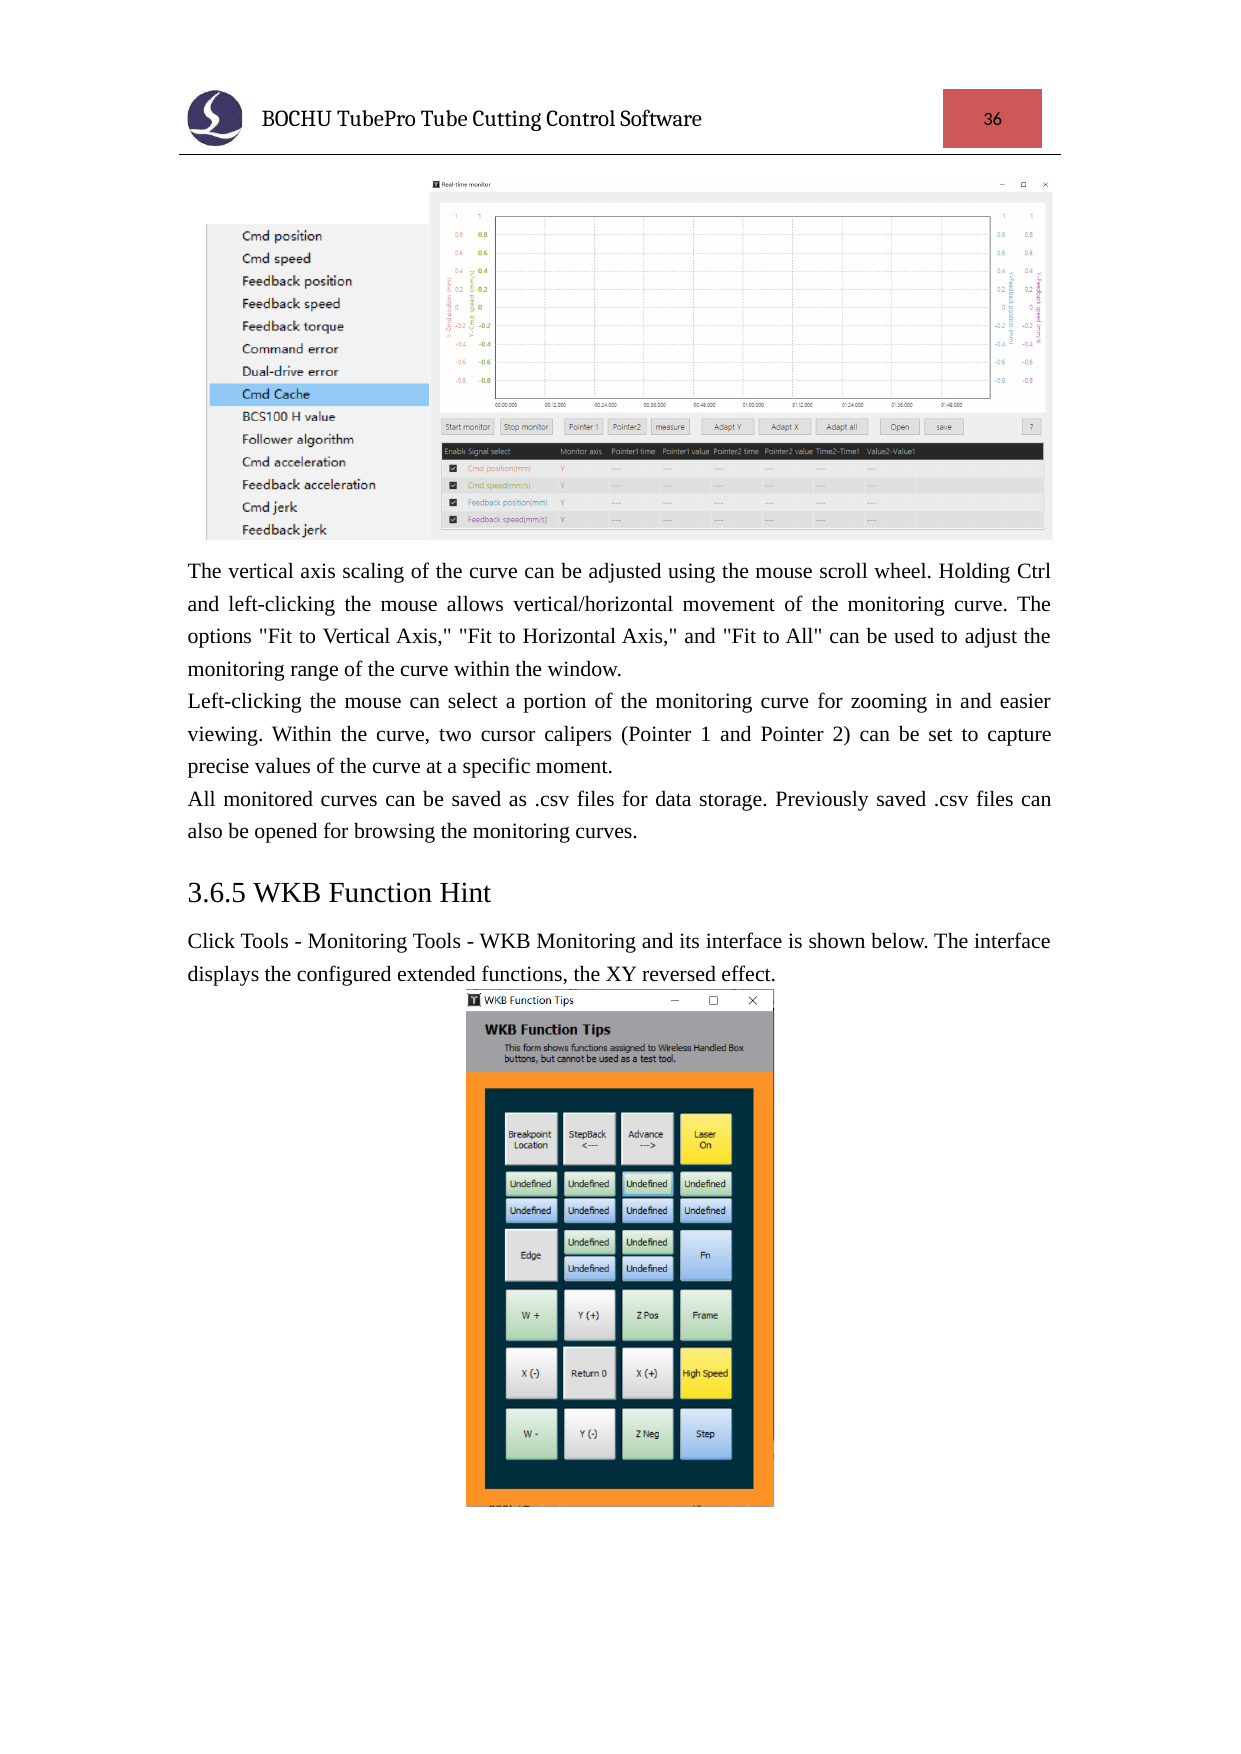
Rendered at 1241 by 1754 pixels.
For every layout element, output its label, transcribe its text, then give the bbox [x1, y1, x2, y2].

list 3.6.5 WKB Function Hint [187, 859, 1053, 924]
text All monitored curves can be saved as .csv files for data storage. Previously saved .csv files can also be opened for browsing the monitoring curves. [187, 782, 1053, 847]
text Left-clicking the mouse can select a portion of the monitoring curve for zooming in and easier viewing. Within the curve, two cursor calipers (Pointer 1 and Pointer 2) can be set to capture precise values of the curve at a specific moment. [187, 684, 1053, 782]
picture [206, 179, 1053, 540]
text Click Tools - Monitoring Tools - WKB Monitoring and its interface is shown below. The interface displays the configured extended functions, the XY reversed effect. [187, 924, 1053, 989]
picture [187, 90, 243, 146]
text The vertical axis scaling of the curve can be adjusted using the mouse scroll wheel. Holding Ctrl and left-clicking the mouse allows vertical/horizontal movement of the monitoring curve. The options "Fit to Vertical Axis," "Fit to Horizontal Axis," and "Fit to All" can be used to adjust the monitoring range of the curve within the window. [187, 554, 1053, 684]
picture [466, 989, 775, 1507]
